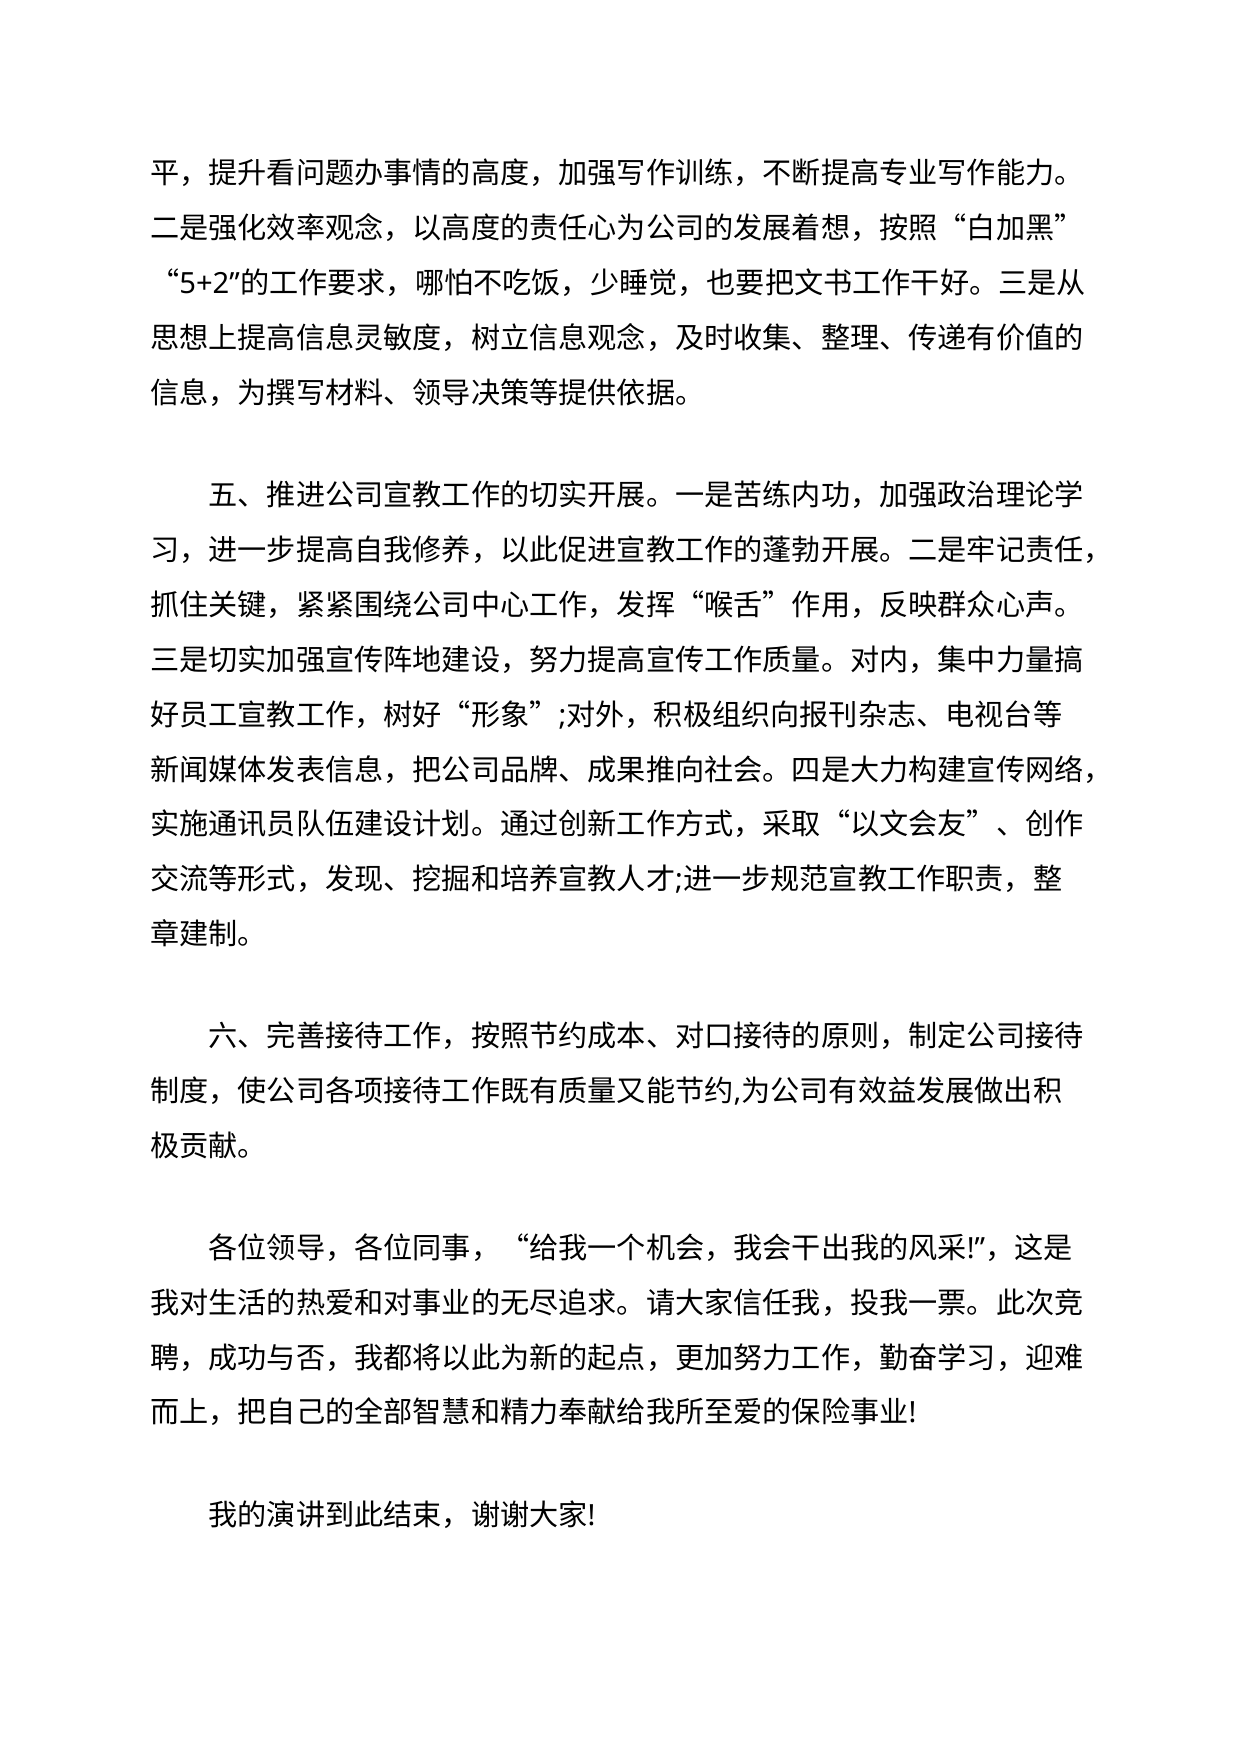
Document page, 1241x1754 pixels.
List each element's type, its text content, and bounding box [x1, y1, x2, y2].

text 各位领导，各位同事，“给我一个机会，我会干出我的风采!”，这是我对生活的热爱和对事业的无尽追求。请大家信任我，投我一票。此次竞聘，成功与否，我都将以此为新的起点，更加努力工作，勤奋学习，迎难而上，把自己的全部智慧和精力奉献给我所至爱的保险事业! [150, 1224, 1090, 1431]
text 我的演讲到此结束，谢谢大家! [150, 1491, 1090, 1533]
text 五、推进公司宣教工作的切实开展。一是苦练内功，加强政治理论学习，进一步提高自我修养，以此促进宣教工作的蓬勃开展。二是牢记责任，抓住关键，紧紧围绕公司中心工作，发挥“喉舌”作用，反映群众心声。三是切实加强宣传阵地建设，努力提高宣传工作质量。对内，集中力量搞好员工宣教工作，树好“形象”;对外，积极组织向报刊杂志、电视台等新闻媒体发表信息，把公司品牌、成果推向社会。四是大力构建宣传网络，实施通讯员队伍建设计划。通过创新工作方式，采取“以文会友”、创作交流等形式，发现、挖掘和培养宣教人才;进一步规范宣教工作职责，整章建制。 [150, 471, 1090, 953]
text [150, 150, 1090, 412]
text 六、完善接待工作，按照节约成本、对口接待的原则，制定公司接待制度，使公司各项接待工作既有质量又能节约,为公司有效益发展做出积极贡献。 [150, 1013, 1090, 1165]
